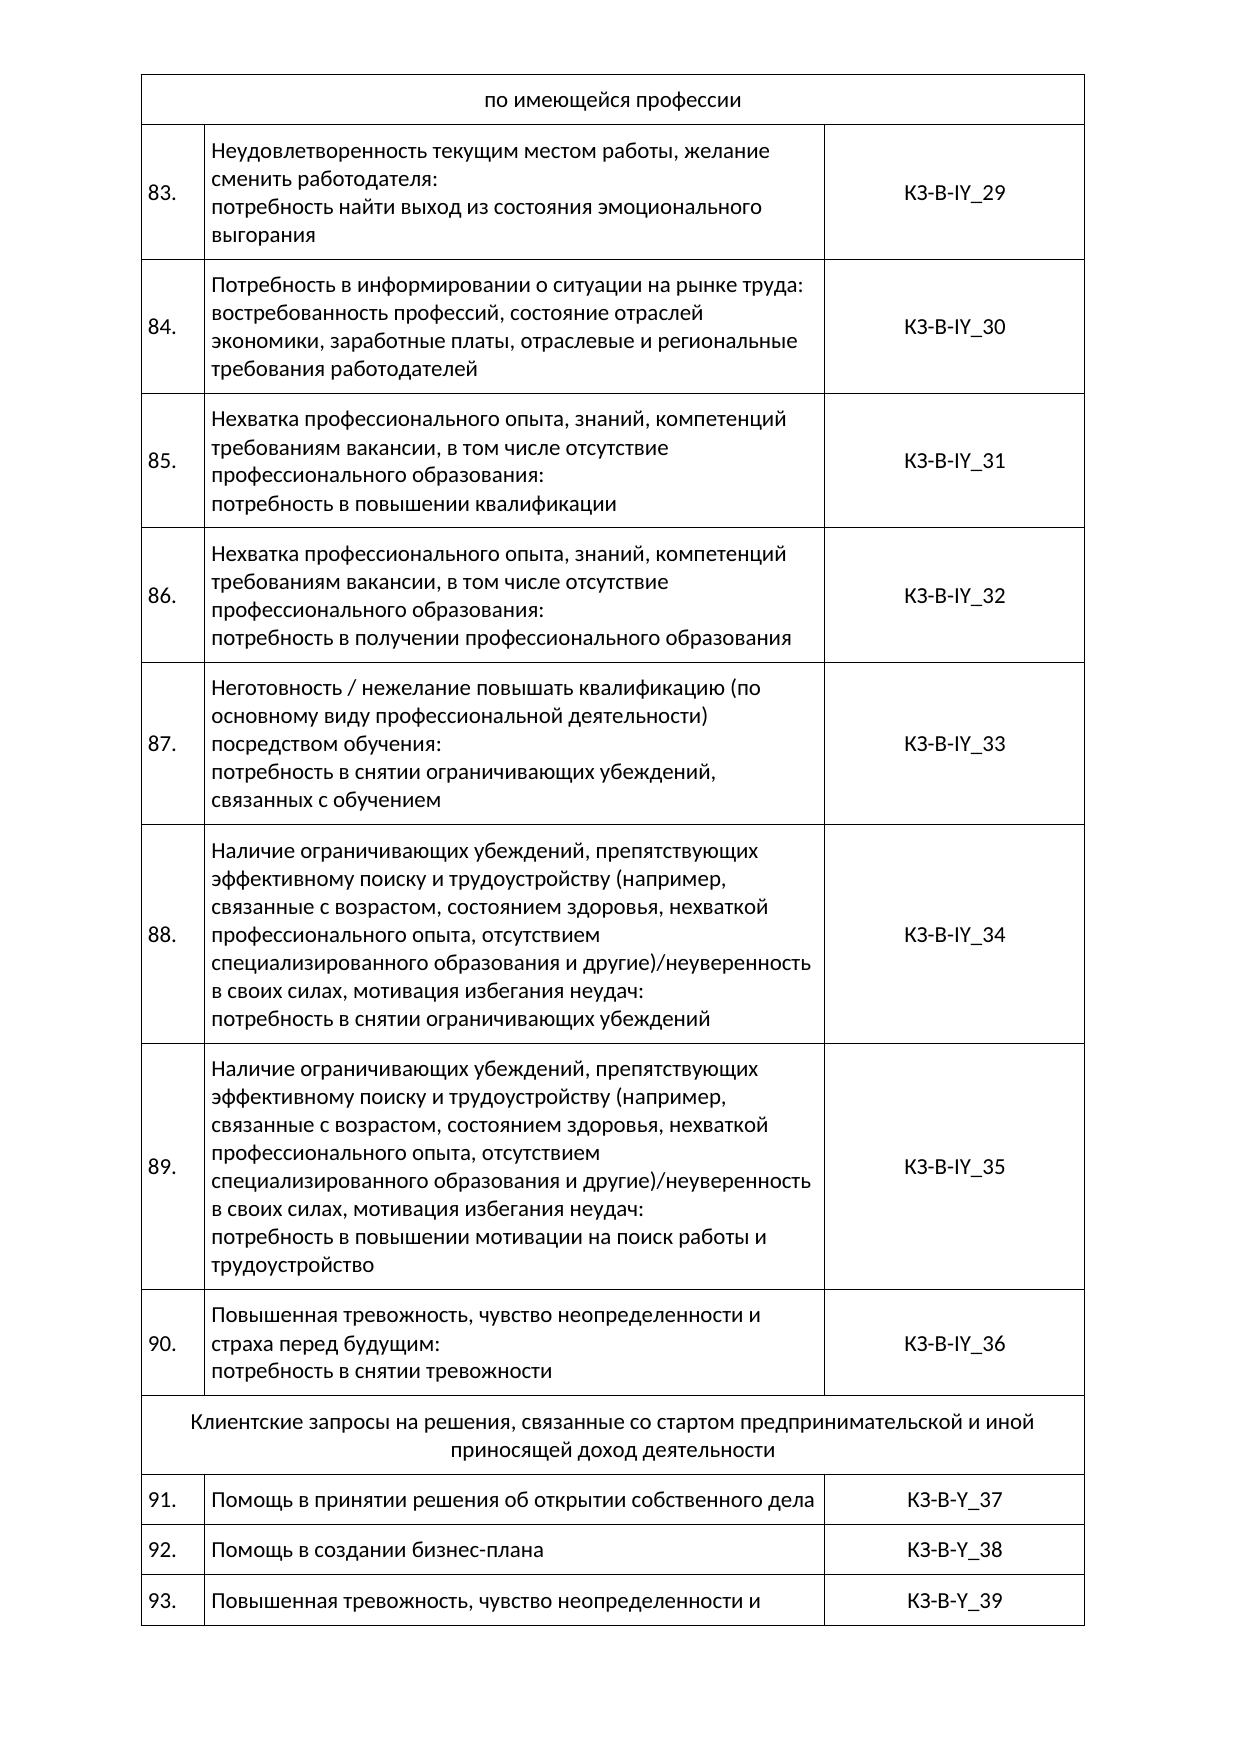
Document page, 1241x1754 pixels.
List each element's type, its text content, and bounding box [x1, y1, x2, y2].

table_cell 86. [142, 528, 204, 662]
table_cell КЗ-В-Y_38 [825, 1525, 1084, 1574]
table_cell Неготовность / нежелание повышать квалификацию (по основному виду профессиональной деятельности) посредством обучения: потребность в снятии ограничивающих убеждений, связанных с обучением [205, 663, 824, 824]
table_cell Нехватка профессионального опыта, знаний, компетенций требованиям вакансии, в том числе отсутствие профессионального образования: потребность в получении профессионального образования [205, 528, 824, 662]
table_cell Наличие ограничивающих убеждений, препятствующих эффективному поиску и трудоустройству (например, связанные с возрастом, состоянием здоровья, нехваткой профессионального опыта, отсутствием специализированного образования и другие)/неуверенность в своих силах, мотивация избегания неудач: потребность в снятии ограничивающих убеждений [205, 825, 824, 1042]
table_cell Наличие ограничивающих убеждений, препятствующих эффективному поиску и трудоустройству (например, связанные с возрастом, состоянием здоровья, нехваткой профессионального опыта, отсутствием специализированного образования и другие)/неуверенность в своих силах, мотивация избегания неудач: потребность в повышении мотивации на поиск работы и трудоустройство [205, 1044, 824, 1289]
table_cell 87. [142, 663, 204, 824]
table_cell КЗ-В-Y_39 [825, 1575, 1084, 1624]
table_cell Неудовлетворенность текущим местом работы, желание сменить работодателя: потребность найти выход из состояния эмоционального выгорания [205, 125, 824, 258]
table_cell Потребность в информировании о ситуации на рынке труда: востребованность профессий, состояние отраслей экономики, заработные платы, отраслевые и региональные требования работодателей [205, 260, 824, 393]
table_cell 93. [142, 1575, 204, 1624]
table_cell 88. [142, 825, 204, 1042]
table_cell КЗ-В-IY_31 [825, 394, 1084, 527]
table_cell КЗ-В-IY_34 [825, 825, 1084, 1042]
table_cell 83. [142, 125, 204, 258]
table_cell 89. [142, 1044, 204, 1289]
table_cell Нехватка профессионального опыта, знаний, компетенций требованиям вакансии, в том числе отсутствие профессионального образования: потребность в повышении квалификации [205, 394, 824, 527]
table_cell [142, 75, 1084, 124]
table_cell 90. [142, 1290, 204, 1395]
table_cell Повышенная тревожность, чувство неопределенности и страха перед будущим: потребность в снятии тревожности [205, 1290, 824, 1395]
table_cell Помощь в принятии решения об открытии собственного дела [205, 1475, 824, 1524]
table_cell Помощь в создании бизнес-плана [205, 1525, 824, 1574]
table_cell Клиентские запросы на решения, связанные со стартом предпринимательской и иной приносящей доход деятельности [142, 1396, 1084, 1474]
table_cell КЗ-В-IY_33 [825, 663, 1084, 824]
table_cell КЗ-В-IY_29 [825, 125, 1084, 258]
table_cell 91. [142, 1475, 204, 1524]
table_cell 92. [142, 1525, 204, 1574]
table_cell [205, 1575, 824, 1624]
table_cell КЗ-В-Y_37 [825, 1475, 1084, 1524]
table_cell 85. [142, 394, 204, 527]
table_cell 84. [142, 260, 204, 393]
table_cell КЗ-В-IY_32 [825, 528, 1084, 662]
table_cell КЗ-В-IY_36 [825, 1290, 1084, 1395]
table_cell КЗ-В-IY_30 [825, 260, 1084, 393]
table_cell КЗ-В-IY_35 [825, 1044, 1084, 1289]
